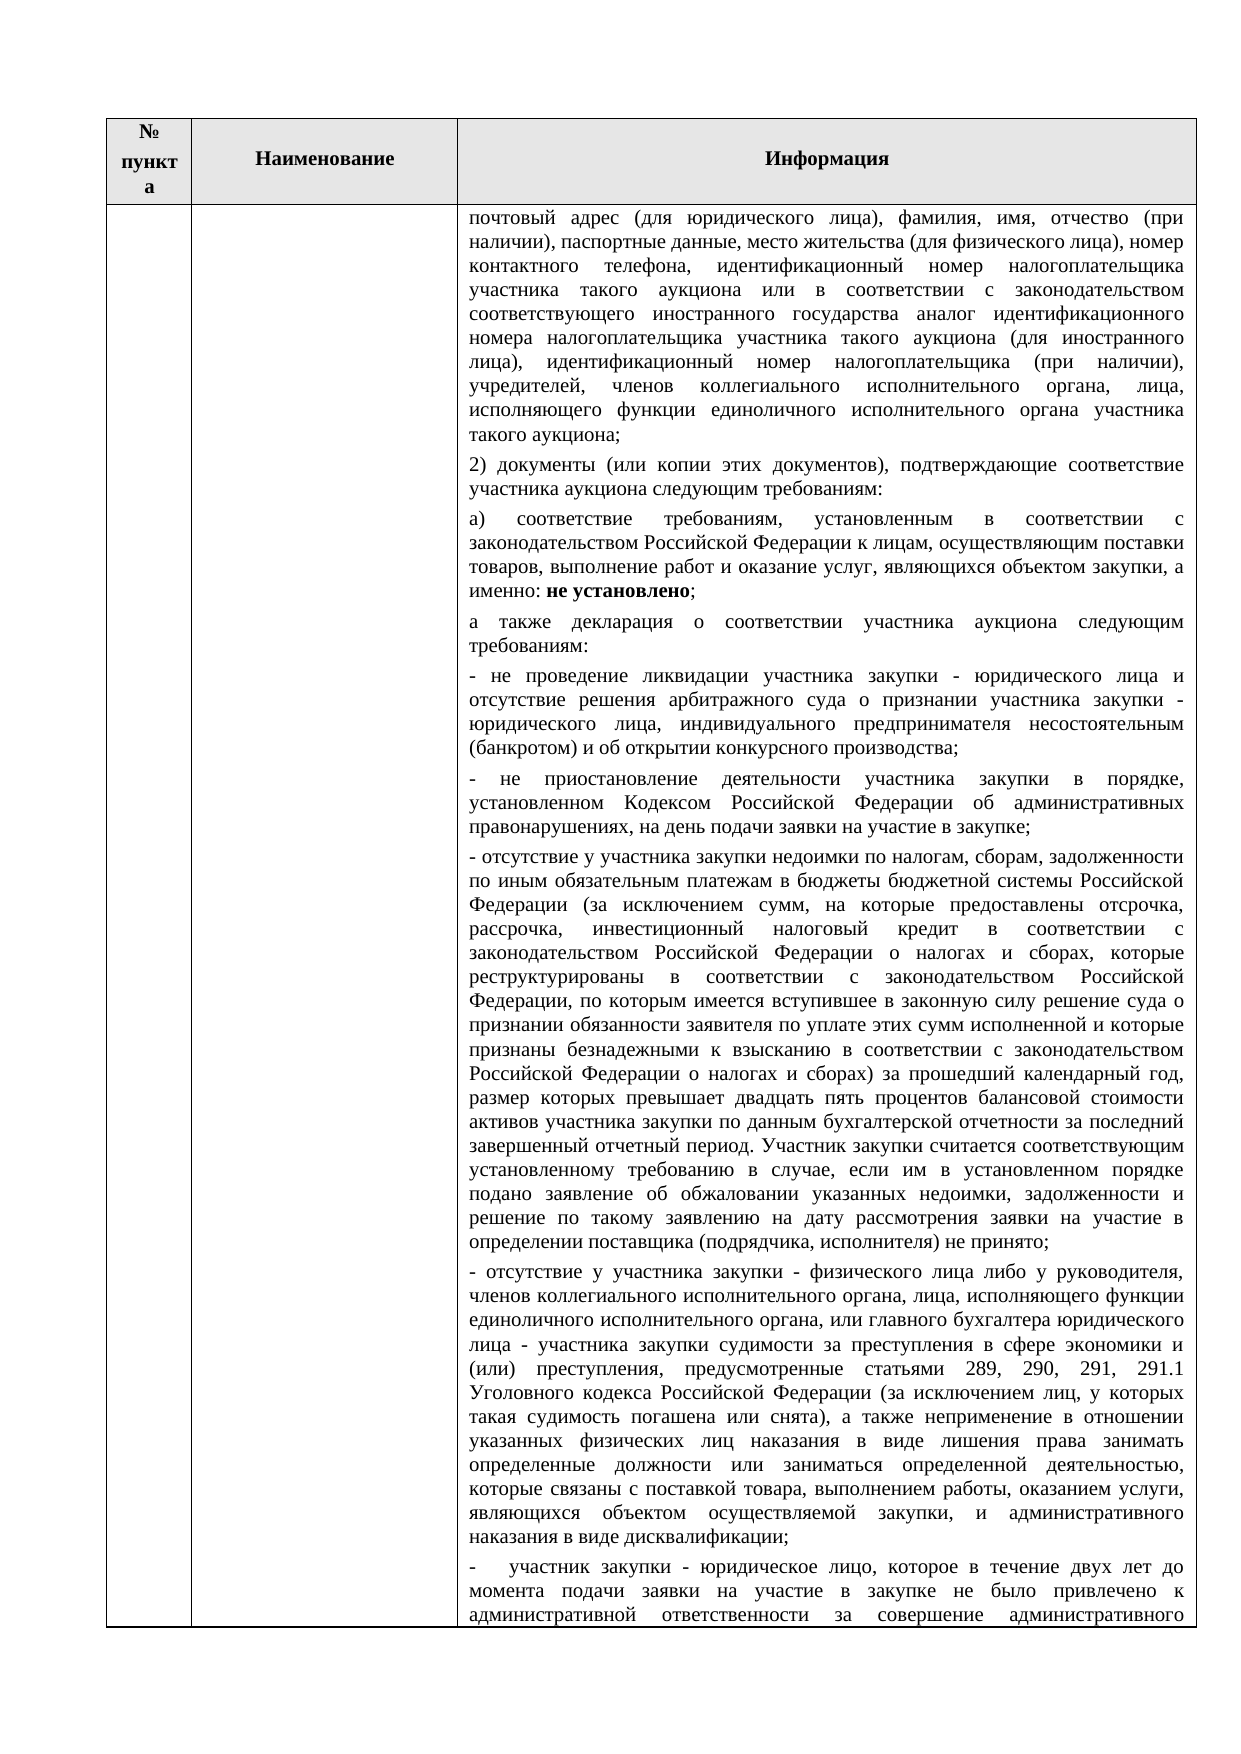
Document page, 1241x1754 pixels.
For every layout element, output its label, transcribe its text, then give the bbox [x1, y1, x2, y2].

table_header Информация [458, 119, 1196, 204]
table_header Наименование [192, 119, 457, 204]
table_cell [192, 205, 457, 1626]
table_cell [107, 205, 191, 1626]
table_header № пункта [107, 119, 191, 204]
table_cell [458, 205, 1196, 1626]
